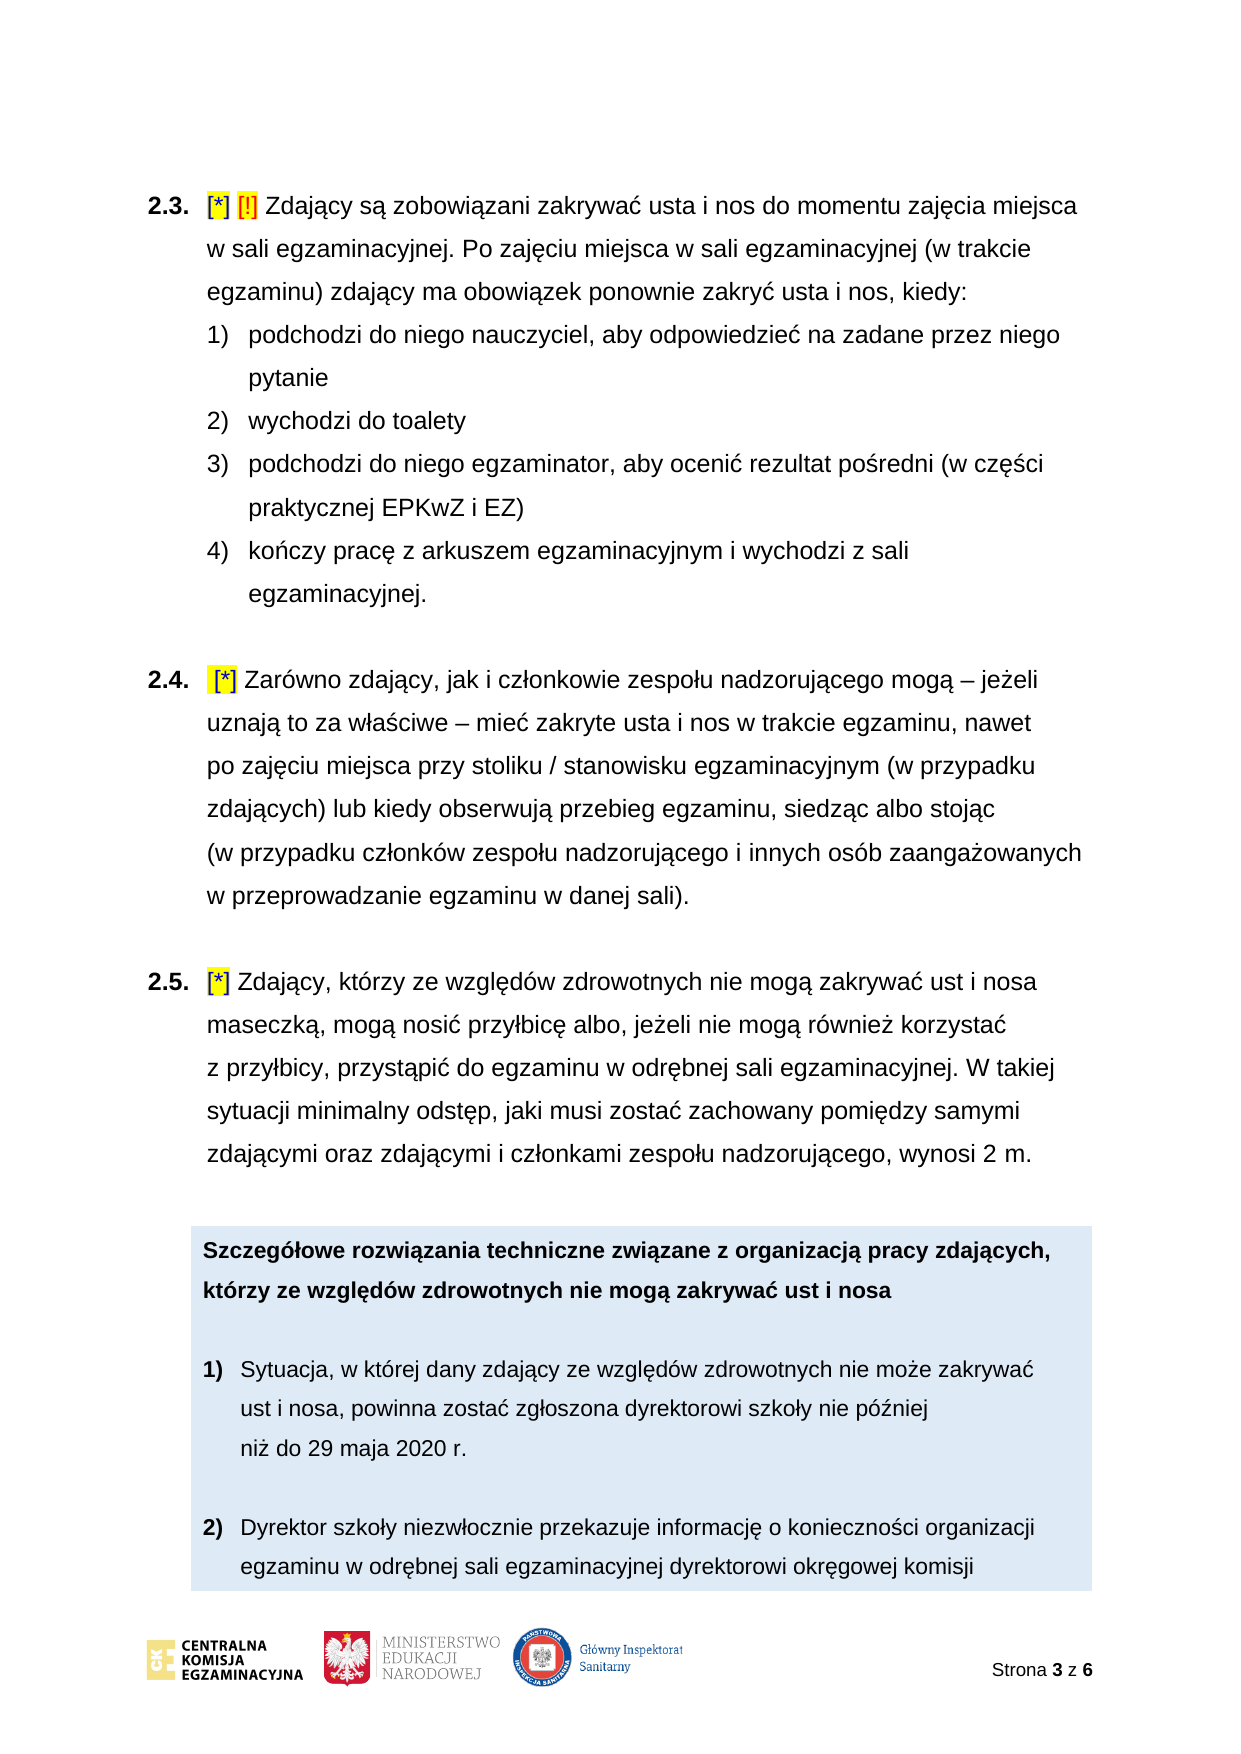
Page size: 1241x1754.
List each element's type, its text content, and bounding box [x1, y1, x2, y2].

list kończy pracę z arkuszem egzaminacyjnym i wychodzi z sali egzaminacyjnej. [207, 536, 1093, 608]
picture [146, 1638, 304, 1681]
list wychodzi do toalety [207, 406, 1093, 435]
list [*] Zdający, którzy ze względów zdrowotnych nie mogą zakrywać ust i nosa maseczką, mogą nosić przyłbicę albo, jeżeli nie mogą również korzystać z przyłbicy, przystąpić do egzaminu w odrębnej sali egzaminacyjnej. W takiej sytuacji minimalny odstęp, jaki musi zostać zachowany pomiędzy samymi zdającymi oraz zdającymi i członkami zespołu nadzorującego, wynosi 2 m. [148, 967, 1093, 1168]
list [*] Zarówno zdający, jak i członkowie zespołu nadzorującego mogą – jeżeli uznają to za właściwe – mieć zakryte usta i nos w trakcie egzaminu, nawet po zajęciu miejsca przy stoliku / stanowisku egzaminacyjnym (w przypadku zdających) lub kiedy obserwują przebieg egzaminu, siedząc albo stojąc (w przypadku członków zespołu nadzorującego i innych osób zaangażowanych w przeprowadzanie egzaminu w danej sali). [148, 665, 1093, 909]
picture [324, 1631, 500, 1687]
list podchodzi do niego egzaminator, aby ocenić rezultat pośredni (w części praktycznej EPKwZ i EZ) [207, 449, 1093, 521]
picture [512, 1627, 683, 1687]
list [*] [!] Zdający są zobowiązani zakrywać usta i nos do momentu zajęcia miejsca w sali egzaminacyjnej. Po zajęciu miejsca w sali egzaminacyjnej (w trakcie egzaminu) zdający ma obowiązek ponownie zakryć usta i nos, kiedy: [148, 191, 1093, 306]
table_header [191, 1226, 1092, 1591]
list podchodzi do niego nauczyciel, aby odpowiedzieć na zadane przez niego pytanie [207, 320, 1093, 392]
